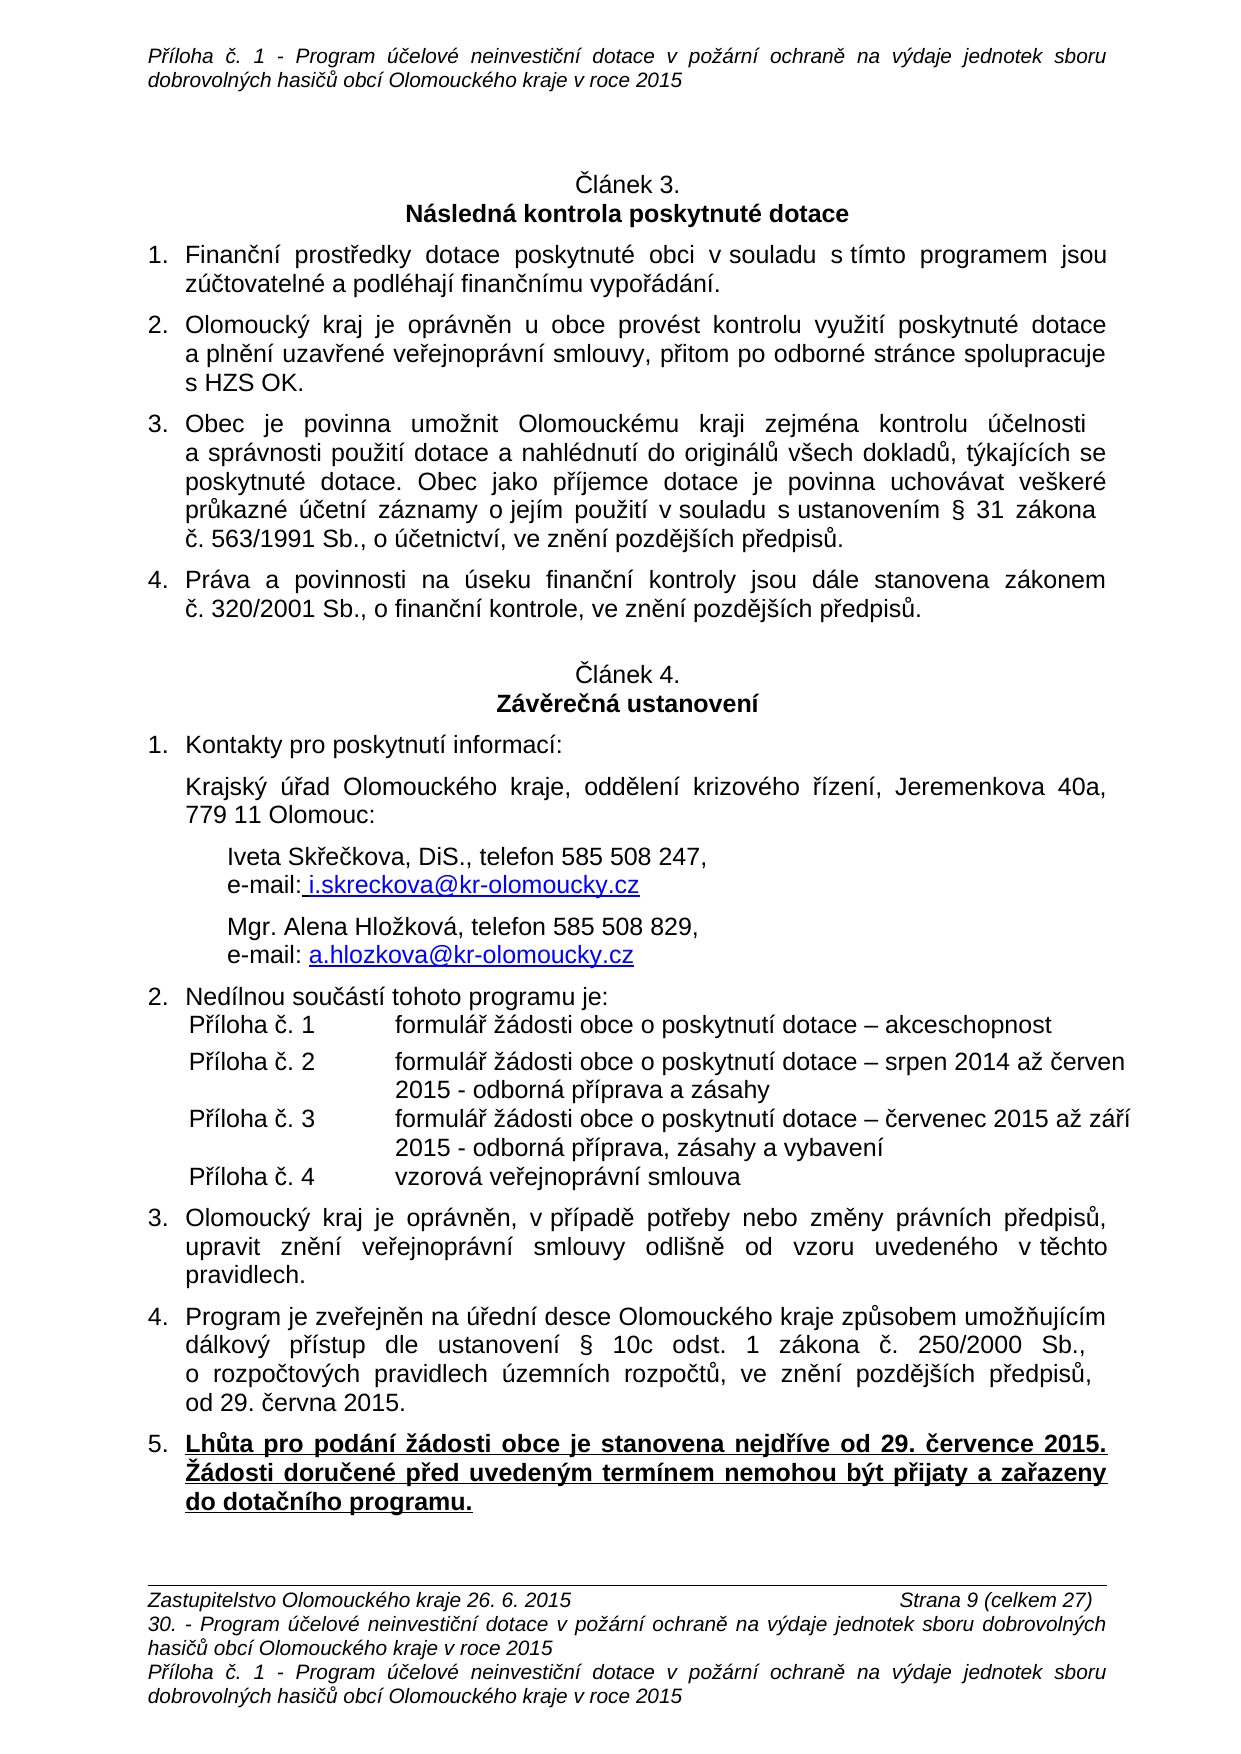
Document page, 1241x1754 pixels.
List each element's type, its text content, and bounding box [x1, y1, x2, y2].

list Olomoucký kraj je oprávněn u obce provést kontrolu využití poskytnuté dotace a plnění uzavřené veřejnoprávní smlouvy, přitom po odborné stránce spolupracuje s HZS OK. [148, 310, 1107, 397]
list Finanční prostředky dotace poskytnuté obci v souladu s tímto programem jsou zúčtovatelné a podléhají finančnímu vypořádání. [148, 240, 1107, 298]
text Závěrečná ustanovení [148, 689, 1107, 718]
table_cell Příloha č. 2 [177, 1047, 384, 1104]
text Krajský úřad Olomouckého kraje, oddělení krizového řízení, Jeremenkova 40a, 779 11 Olomouc: [185, 772, 1107, 829]
text Mgr. Alena Hložková, telefon 585 508 829, e-mail: a.hlozkova@kr-olomoucky.cz [185, 912, 1107, 969]
table_header Příloha č. 1 [177, 1010, 384, 1047]
table_cell Příloha č. 3 Příloha č. 4 [177, 1104, 384, 1190]
text Článek 3. [148, 170, 1107, 199]
list Práva a povinnosti na úseku finanční kontroly jsou dále stanovena zákonem č. 320/2001 Sb., o finanční kontrole, ve znění pozdějších předpisů. [148, 565, 1107, 623]
list Obec je povinna umožnit Olomouckému kraji zejména kontrolu účelnosti a správnosti použití dotace a nahlédnutí do originálů všech dokladů, týkajících se poskytnuté dotace. Obec jako příjemce dotace je povinna uchovávat veškeré průkazné účetní záznamy o jejím použití v souladu s ustanovením § 31 zákona č. 563/1991 Sb., o účetnictví, ve znění pozdějších předpisů. [148, 409, 1107, 553]
text Iveta Skřečkova, DiS., telefon 585 508 247, e-mail: i.skreckova@kr-olomoucky.cz [185, 842, 1107, 899]
text Následná kontrola poskytnuté dotace [148, 199, 1107, 228]
text Článek 4. [148, 660, 1107, 689]
list Kontakty pro poskytnutí informací: [148, 730, 1107, 759]
list Program je zveřejněn na úřední desce Olomouckého kraje způsobem umožňujícím dálkový přístup dle ustanovení § 10c odst. 1 zákona č. 250/2000 Sb., o rozpočtových pravidlech územních rozpočtů, ve znění pozdějších předpisů, od 29. června 2015. [148, 1302, 1107, 1417]
list Nedílnou součástí tohoto programu je: [148, 982, 1107, 1010]
table_cell formulář žádosti obce o poskytnutí dotace – červenec 2015 až září 2015 - odborná příprava, zásahy a vybavení vzorová veřejnoprávní smlouva [384, 1104, 1151, 1190]
list Olomoucký kraj je oprávněn, v případě potřeby nebo změny právních předpisů, upravit znění veřejnoprávní smlouvy odlišně od vzoru uvedeného v těchto pravidlech. [148, 1203, 1107, 1289]
list Lhůta pro podání žádosti obce je stanovena nejdříve od 29. července 2015. Žádosti doručené před uvedeným termínem nemohou být přijaty a zařazeny do dotačního programu. [148, 1429, 1107, 1515]
table_header formulář žádosti obce o poskytnutí dotace – akceschopnost [384, 1010, 1151, 1047]
table_cell formulář žádosti obce o poskytnutí dotace – srpen 2014 až červen 2015 - odborná příprava a zásahy [384, 1047, 1151, 1104]
